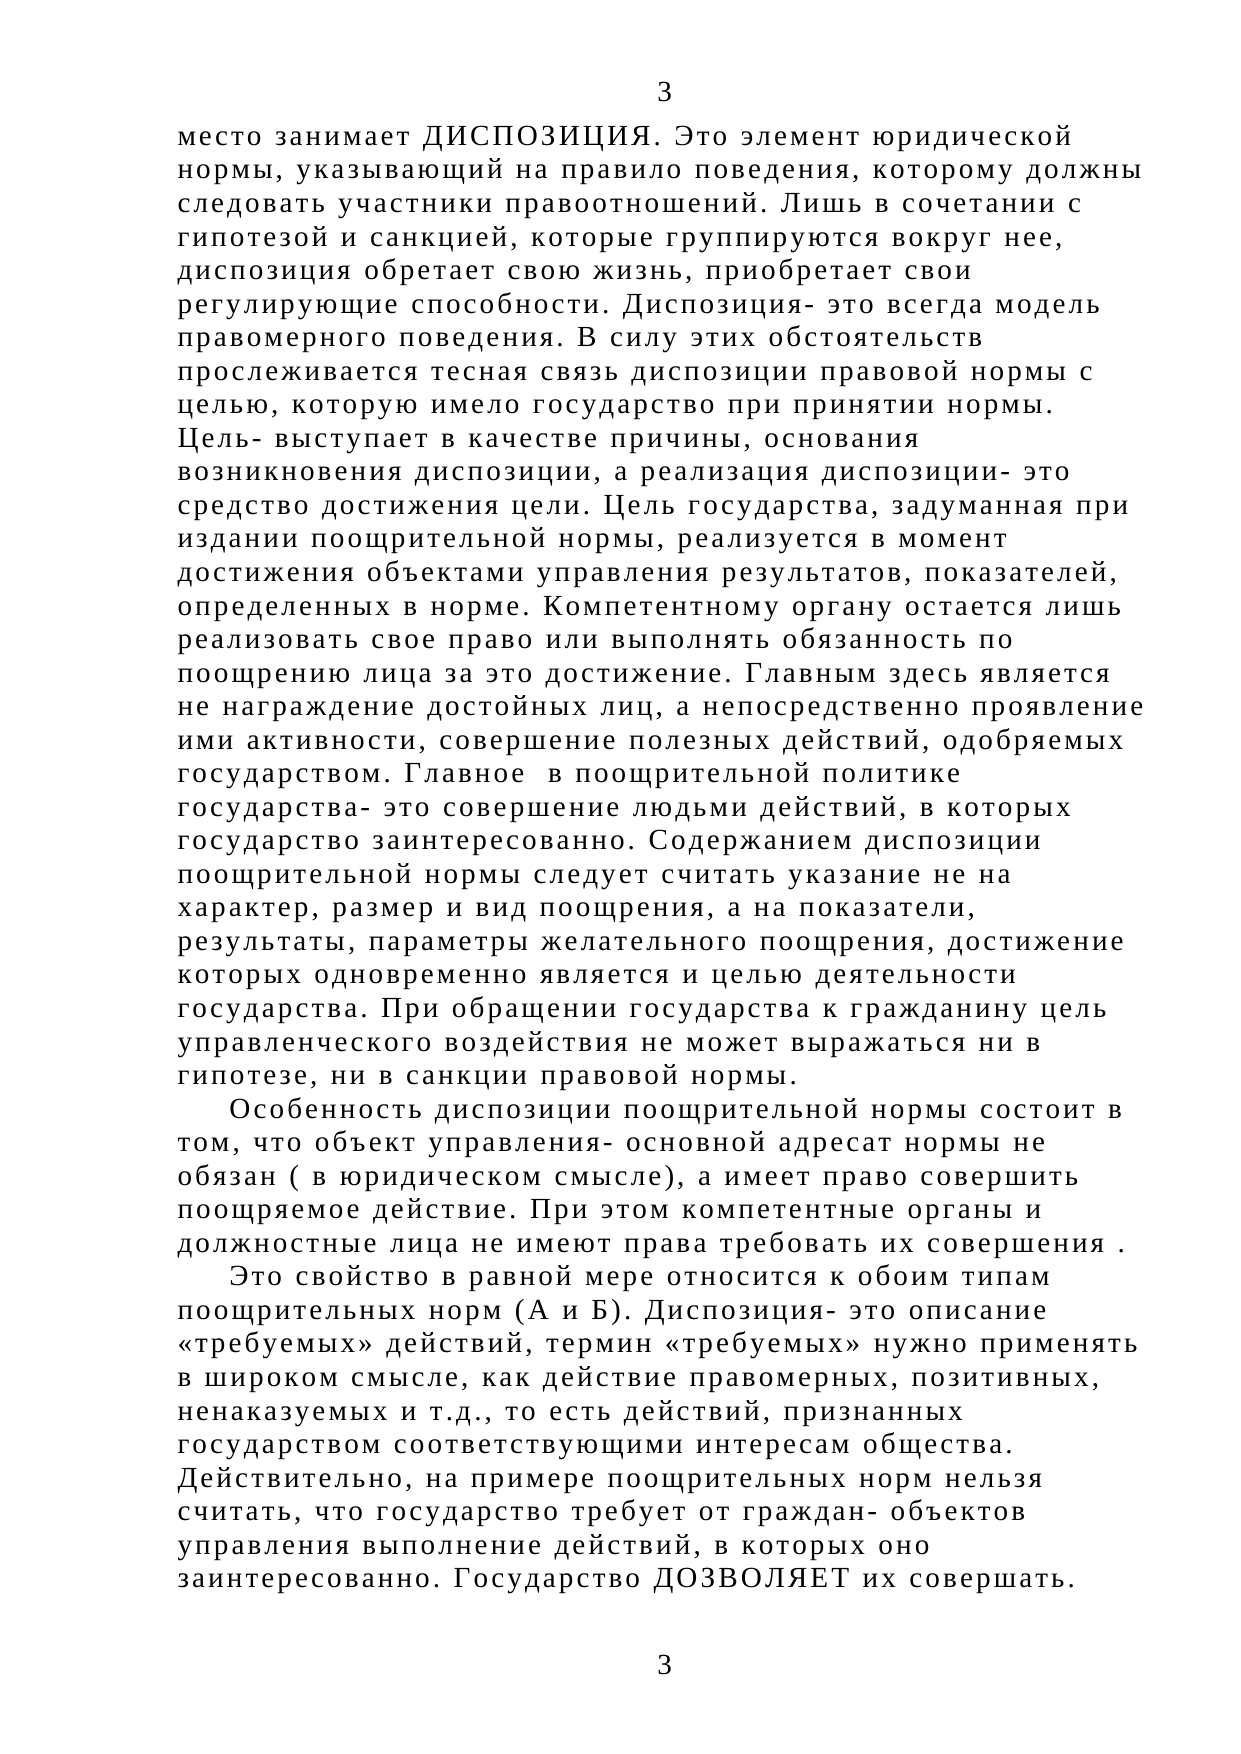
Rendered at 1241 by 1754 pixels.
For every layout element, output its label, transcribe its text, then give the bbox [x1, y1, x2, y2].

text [177, 118, 1152, 1091]
text Особенность диспозиции поощрительной нормы состоит в том, что объект управления- основной адресат нормы не обязан ( в юридическом смысле), а имеет право совершить поощряемое действие. При этом компетентные органы и должностные лица не имеют права требовать их совершения . [177, 1091, 1152, 1258]
text Это свойство в равной мере относится к обоим типам поощрительных норм (А и Б). Диспозиция- это описание «требуемых» действий, термин «требуемых» нужно применять в широком смысле, как действие правомерных, позитивных, ненаказуемых и т.д., то есть действий, признанных государством соответствующими интересам общества. Действительно, на примере поощрительных норм нельзя считать, что государство требует от граждан- объектов управления выполнение действий, в которых оно заинтересованно. Государство ДОЗВОЛЯЕТ их совершать. [177, 1258, 1152, 1594]
